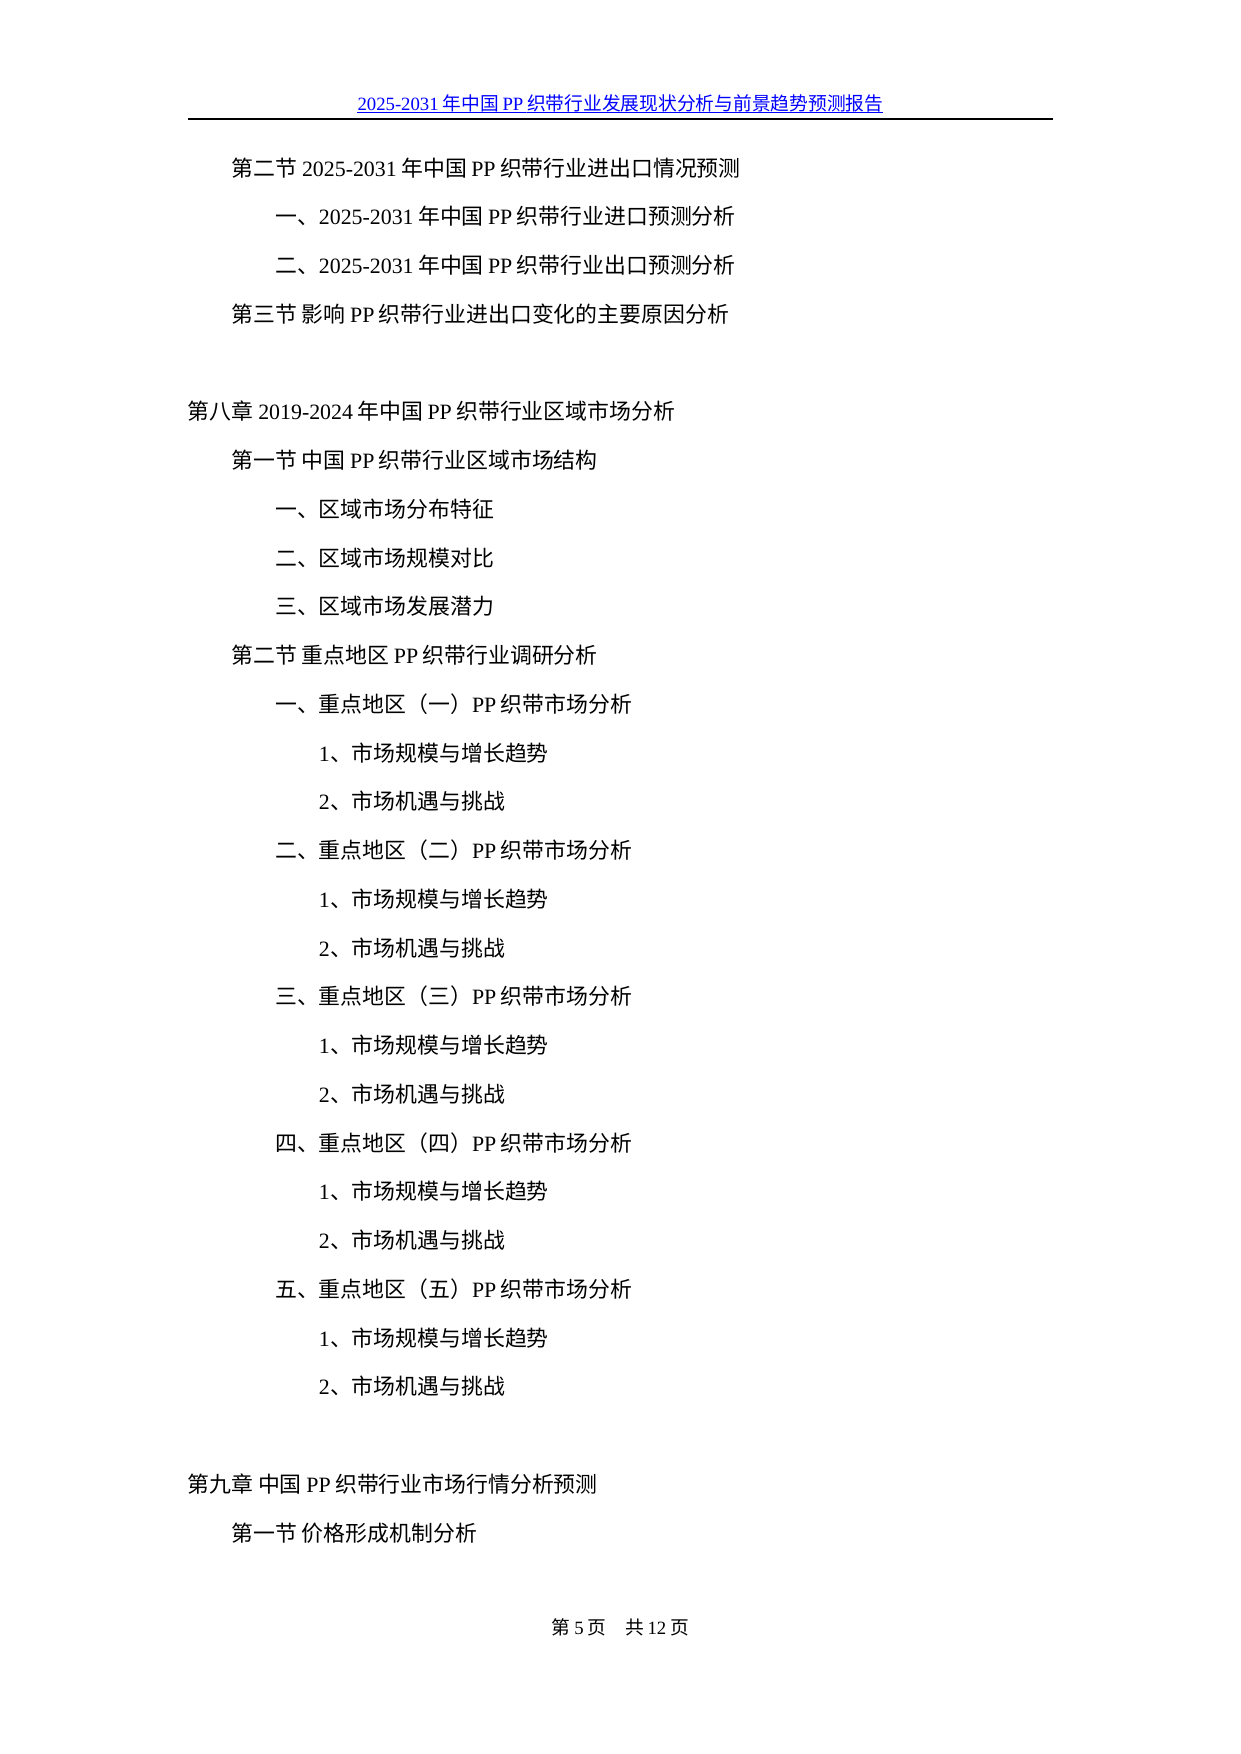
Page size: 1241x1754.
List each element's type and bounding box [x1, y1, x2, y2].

text [187, 150, 1053, 1548]
